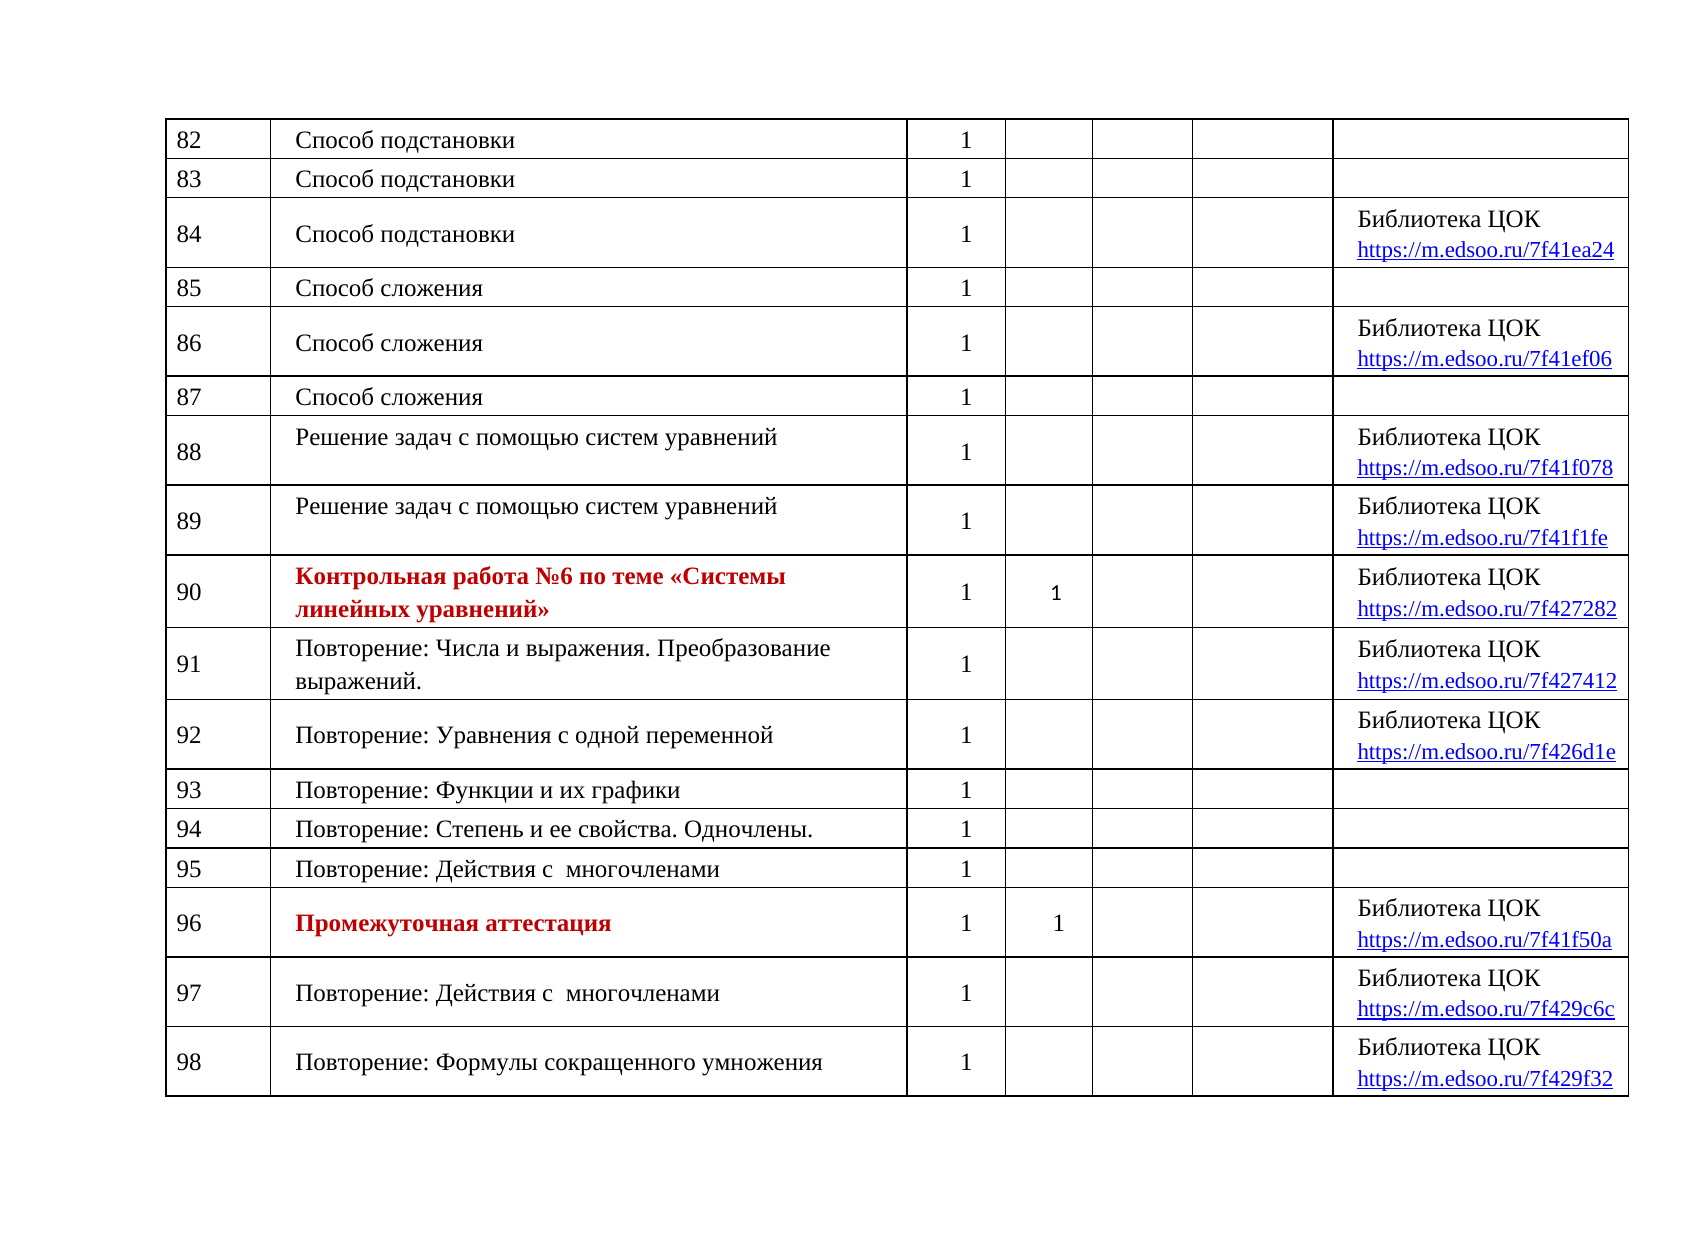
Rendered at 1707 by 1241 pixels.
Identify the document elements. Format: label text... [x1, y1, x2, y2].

table_cell [1093, 377, 1192, 415]
table_cell Способ сложения [271, 377, 906, 415]
table_cell 1 [908, 809, 1005, 847]
table_cell Библиотека ЦОК https://m.edsoo.ru/7f41ea24 [1334, 198, 1628, 266]
table_cell [1006, 809, 1092, 847]
table_cell [1093, 958, 1192, 1026]
table_cell 1 [908, 770, 1005, 808]
table_cell [1193, 486, 1332, 554]
table_cell 90 [167, 556, 270, 626]
table_cell [1093, 700, 1192, 768]
table_cell 95 [167, 849, 270, 886]
table_cell 89 [167, 486, 270, 554]
table_cell 1 [908, 958, 1005, 1026]
table_cell [1193, 120, 1332, 157]
table_cell [1093, 307, 1192, 375]
table_cell [1093, 888, 1192, 956]
table_cell 1 [908, 628, 1005, 699]
table_cell [1093, 770, 1192, 808]
table_cell [1006, 770, 1092, 808]
table_cell Повторение: Действия с многочленами [271, 849, 906, 886]
table_cell 94 [167, 809, 270, 847]
table_cell [1093, 198, 1192, 266]
table_cell Повторение: Функции и их графики [271, 770, 906, 808]
table_cell [1193, 159, 1332, 197]
table_cell Промежуточная аттестация [271, 888, 906, 956]
table_cell [1006, 268, 1092, 306]
table_cell 1 [908, 268, 1005, 306]
table_cell [1334, 377, 1628, 415]
table_cell Библиотека ЦОК https://m.edsoo.ru/7f427282 [1334, 556, 1628, 626]
table_cell 1 [908, 120, 1005, 157]
table_cell 88 [167, 416, 270, 484]
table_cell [271, 1027, 906, 1095]
table_cell [1006, 1027, 1092, 1095]
table_cell Решение задач с помощью систем уравнений [271, 486, 906, 554]
table_cell [1193, 849, 1332, 886]
table_cell [1193, 628, 1332, 699]
table_cell [1193, 268, 1332, 306]
table_cell Библиотека ЦОК https://m.edsoo.ru/7f41ef06 [1334, 307, 1628, 375]
table_cell [1334, 268, 1628, 306]
table_cell Способ сложения [271, 307, 906, 375]
table_cell 1 [908, 556, 1005, 626]
table_cell [1006, 377, 1092, 415]
table_cell [1093, 159, 1192, 197]
table_cell [1093, 849, 1192, 886]
table_cell 93 [167, 770, 270, 808]
table_cell Способ подстановки [271, 159, 906, 197]
table_cell [1193, 809, 1332, 847]
table_cell 98 [167, 1027, 270, 1095]
table_cell 1 [908, 486, 1005, 554]
table_cell 1 [908, 159, 1005, 197]
table_cell Способ сложения [271, 268, 906, 306]
table_cell [1006, 628, 1092, 699]
table_cell Библиотека ЦОК https://m.edsoo.ru/7f427412 [1334, 628, 1628, 699]
table_cell [1193, 958, 1332, 1026]
table_cell [1093, 120, 1192, 157]
table_cell [1193, 377, 1332, 415]
table_cell [1193, 888, 1332, 956]
table_cell 1 [908, 888, 1005, 956]
table_cell [1006, 416, 1092, 484]
table_cell [1093, 486, 1192, 554]
table_cell [1193, 307, 1332, 375]
table_cell [1334, 809, 1628, 847]
table_cell 97 [167, 958, 270, 1026]
table_cell Решение задач с помощью систем уравнений [271, 416, 906, 484]
table_cell [1334, 159, 1628, 197]
table_cell Библиотека ЦОК https://m.edsoo.ru/7f41f50a [1334, 888, 1628, 956]
table_cell [1093, 1027, 1192, 1095]
table_cell 1 [908, 198, 1005, 266]
table_cell [1093, 416, 1192, 484]
table_cell 83 [167, 159, 270, 197]
table_cell 1 [908, 849, 1005, 886]
table_cell 91 [167, 628, 270, 699]
table_cell Контрольная работа №6 по теме «Системы линейных уравнений» [271, 556, 906, 626]
table_cell 1 [908, 700, 1005, 768]
table_cell 1 [908, 1027, 1005, 1095]
table_cell [1006, 486, 1092, 554]
table_cell 84 [167, 198, 270, 266]
table_cell [1334, 120, 1628, 157]
table_cell 1 [908, 416, 1005, 484]
table_cell Библиотека ЦОК https://m.edsoo.ru/7f429f32 [1334, 1027, 1628, 1095]
table_cell [1193, 556, 1332, 626]
table_cell Библиотека ЦОК https://m.edsoo.ru/7f429c6c [1334, 958, 1628, 1026]
table_cell [1093, 556, 1192, 626]
table_cell [1006, 307, 1092, 375]
table_cell Способ подстановки [271, 198, 906, 266]
table_cell [1193, 1027, 1332, 1095]
table_cell 1 [908, 377, 1005, 415]
table_cell Повторение: Действия с многочленами [271, 958, 906, 1026]
table_cell [1193, 416, 1332, 484]
table_cell 86 [167, 307, 270, 375]
table_cell [1334, 770, 1628, 808]
table_cell [1193, 770, 1332, 808]
table_cell Способ подстановки [271, 120, 906, 157]
table_cell [1093, 628, 1192, 699]
table_cell Библиотека ЦОК https://m.edsoo.ru/7f41f078 [1334, 416, 1628, 484]
table_cell 1 [1006, 888, 1092, 956]
table_cell Библиотека ЦОК https://m.edsoo.ru/7f41f1fe [1334, 486, 1628, 554]
table_cell Библиотека ЦОК https://m.edsoo.ru/7f426d1e [1334, 700, 1628, 768]
table_cell 1 [1006, 556, 1092, 626]
table_cell 92 [167, 700, 270, 768]
table_cell [1193, 198, 1332, 266]
table_cell [1093, 268, 1192, 306]
table_cell Повторение: Числа и выражения. Преобразование выражений. [271, 628, 906, 699]
table_cell [1006, 198, 1092, 266]
table_cell Повторение: Уравнения с одной переменной [271, 700, 906, 768]
table_cell 82 [167, 120, 270, 157]
table_cell [1193, 700, 1332, 768]
table_cell [1006, 700, 1092, 768]
table_cell [1006, 159, 1092, 197]
table_cell [1006, 120, 1092, 157]
table_cell Повторение: Степень и ее свойства. Одночлены. [271, 809, 906, 847]
table_cell 96 [167, 888, 270, 956]
table_cell 1 [908, 307, 1005, 375]
table_cell [1093, 809, 1192, 847]
table_cell 87 [167, 377, 270, 415]
table_cell [1006, 958, 1092, 1026]
table_cell [1006, 849, 1092, 886]
table_cell 85 [167, 268, 270, 306]
table_cell [1334, 849, 1628, 886]
